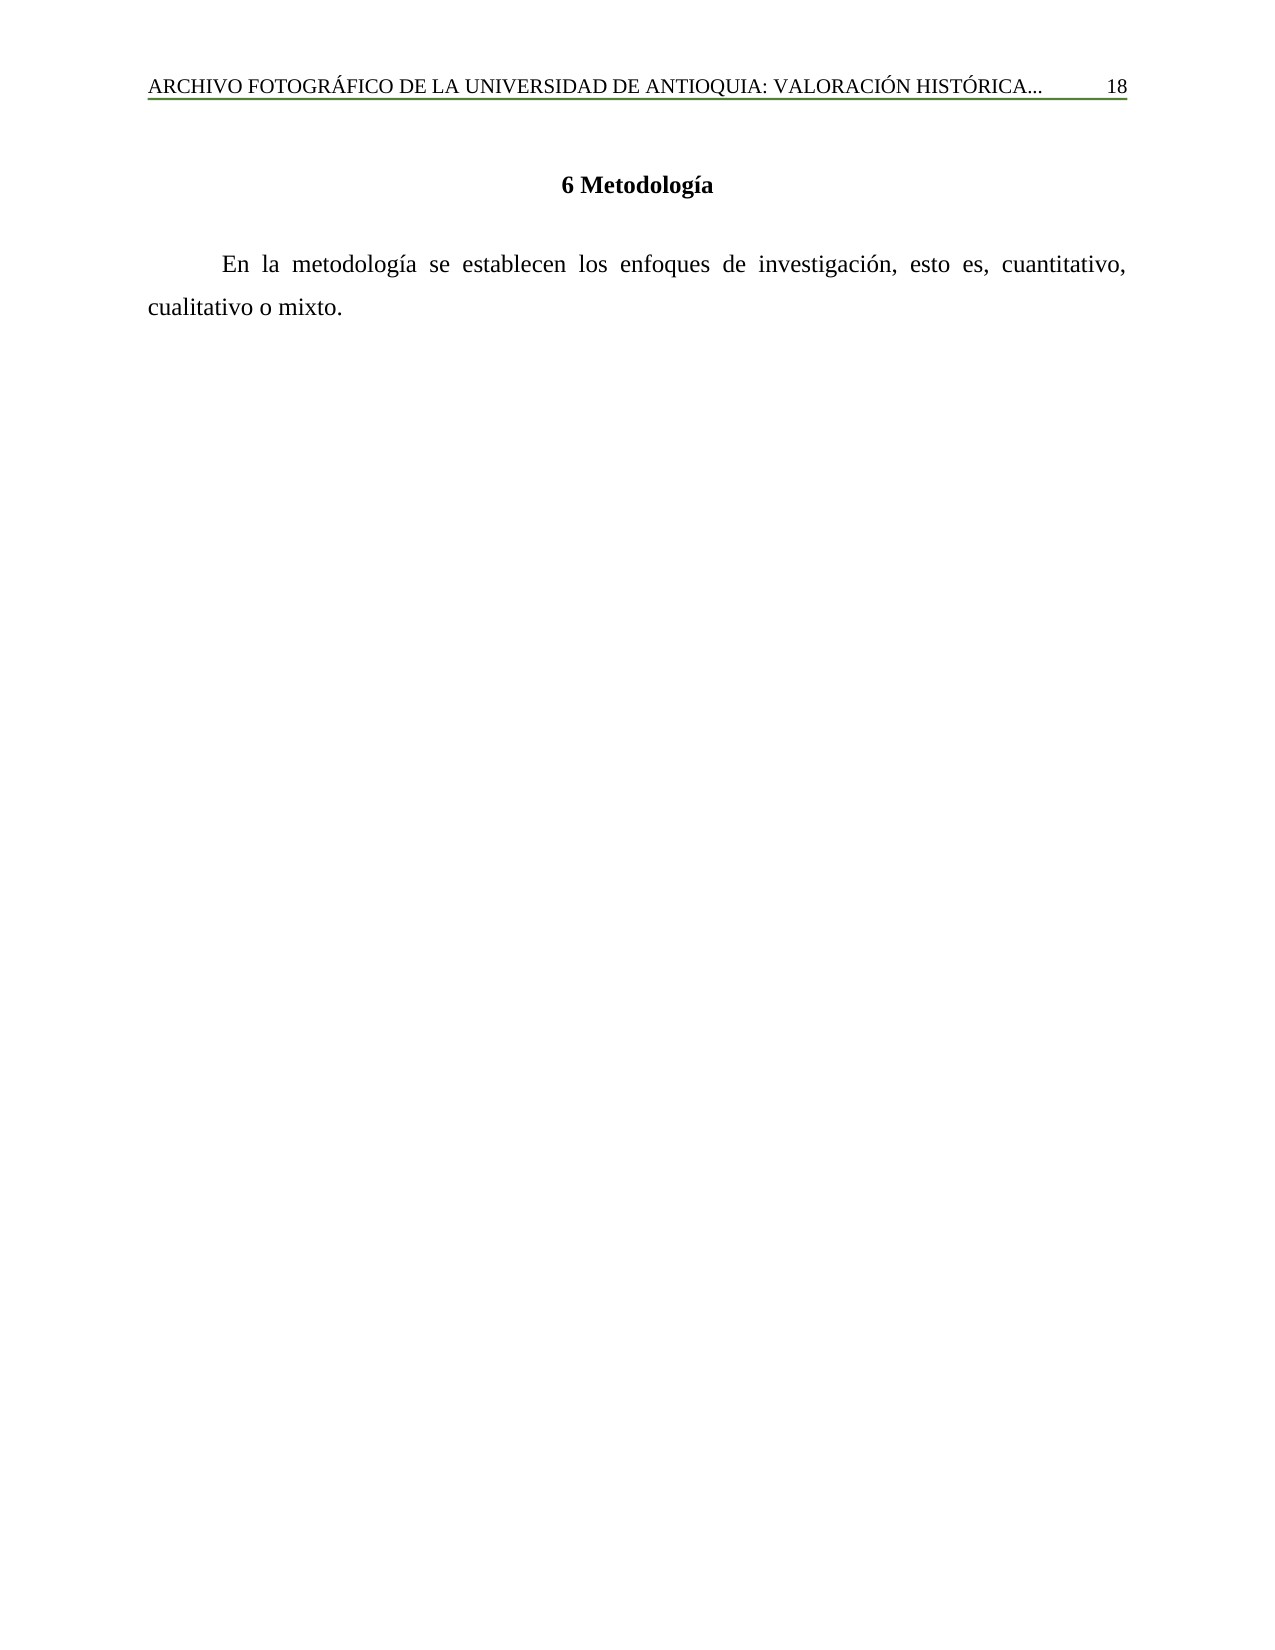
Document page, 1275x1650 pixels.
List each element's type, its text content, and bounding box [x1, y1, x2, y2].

text 6 Metodología [148, 170, 1127, 198]
text En la metodología se establecen los enfoques de investigación, esto es, cuantitativo, cualitativo o mixto. [148, 249, 1127, 321]
